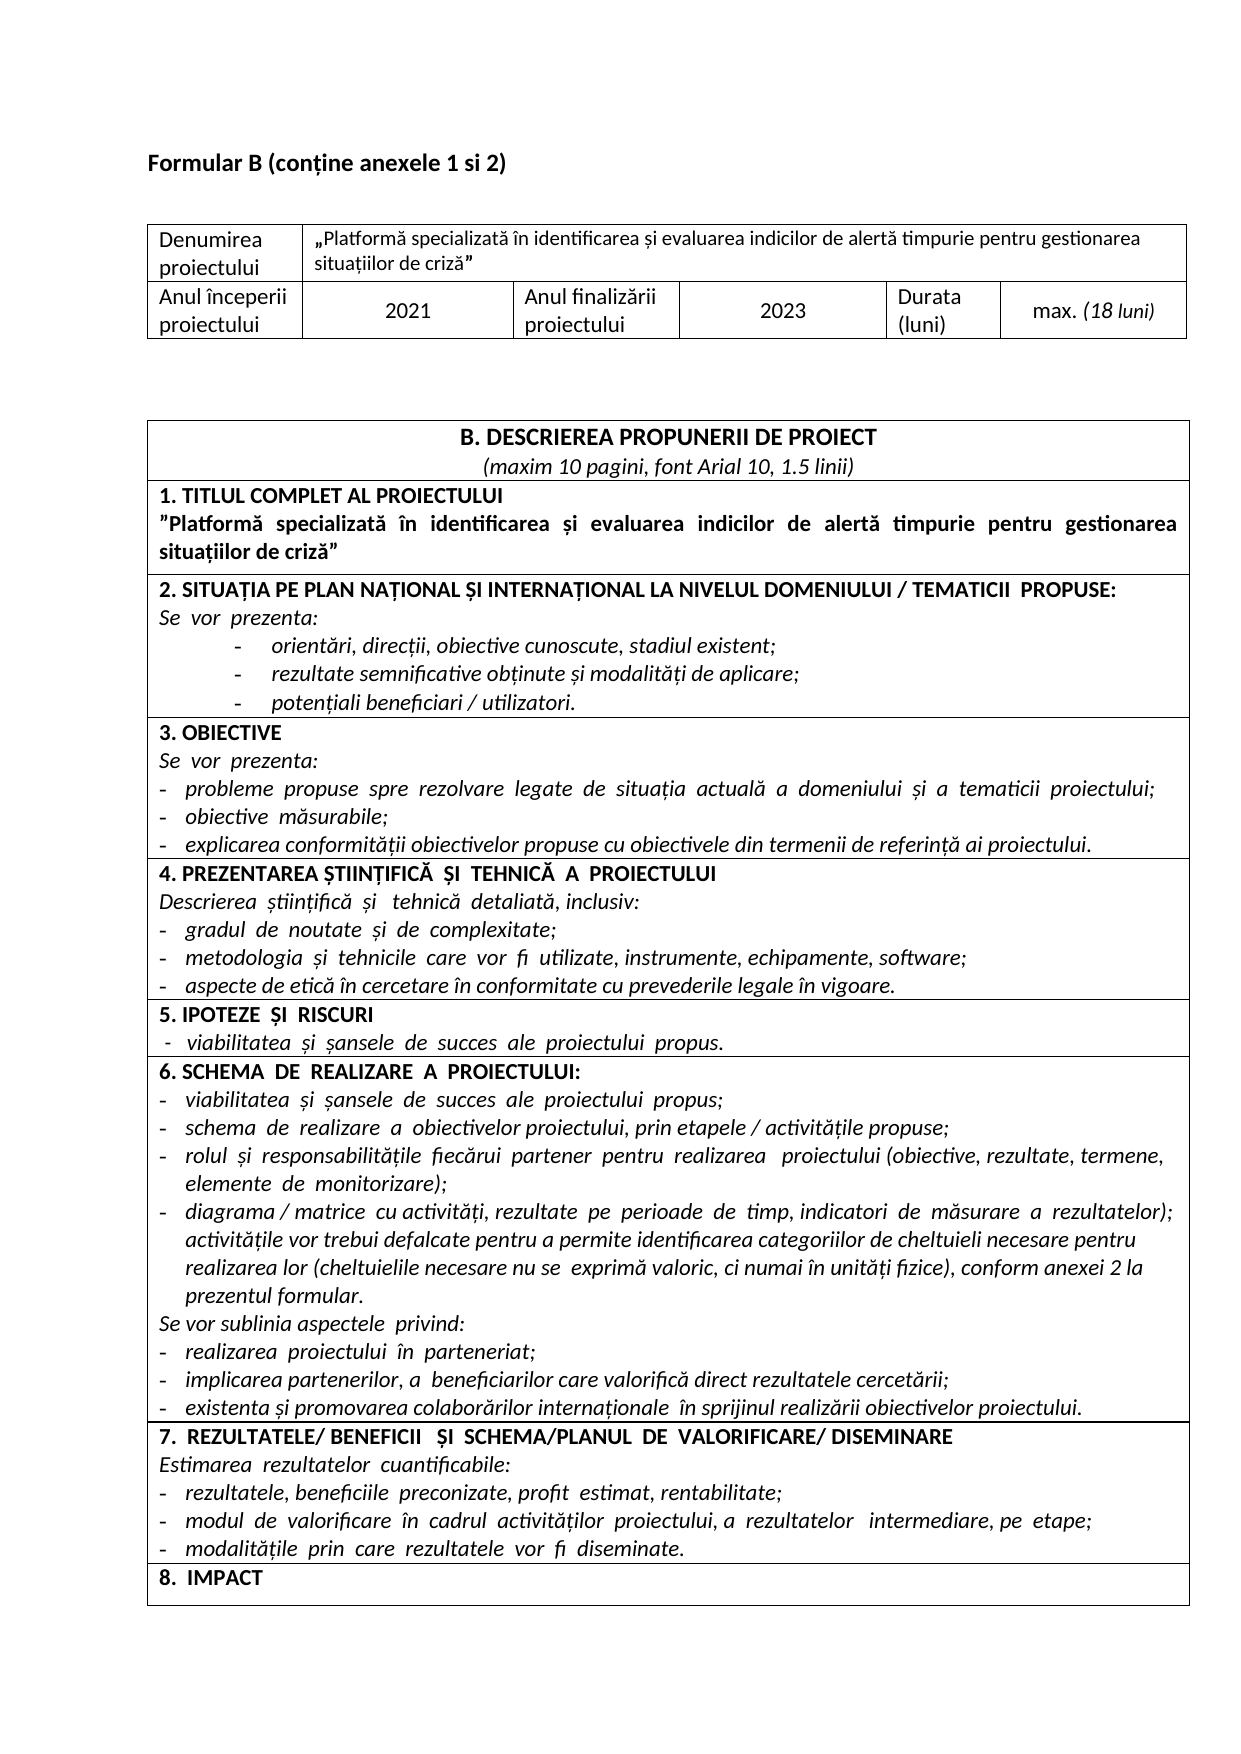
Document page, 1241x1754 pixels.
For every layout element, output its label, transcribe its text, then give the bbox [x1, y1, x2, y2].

table_header B. DESCRIEREA PROPUNERII DE PROIECT (maxim 10 pagini, font Arial 10, 1.5 linii) [148, 421, 1189, 480]
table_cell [148, 1564, 1189, 1605]
table_header Denumirea proiectului [148, 225, 302, 281]
table_cell 5. IPOTEZE ŞI RISCURI - viabilitatea şi şansele de succes ale proiectului propus. [148, 1000, 1189, 1056]
table_cell 2. SITUAŢIA PE PLAN NAŢIONAL ŞI INTERNAŢIONAL LA NIVELUL DOMENIULUI / TEMATICII PROPUSE: Se vor prezenta: orientări, direcţii, obiective cunoscute, stadiul existent; rezultate semnificative obţinute şi modalităţi de aplicare; potenţiali beneficiari / utilizatori. [148, 575, 1189, 717]
table_cell max. (18 luni) [1001, 282, 1186, 338]
table_cell 1. TITLUL COMPLET AL PROIECTULUI ”Platformă specializată în identificarea și evaluarea indicilor de alertă timpurie pentru gestionarea situațiilor de criză” [148, 481, 1189, 573]
table_cell 7. REZULTATELE/ BENEFICII ŞI SCHEMA/PLANUL DE VALORIFICARE/ DISEMINARE Estimarea rezultatelor cuantificabile: rezultatele, beneficiile preconizate, profit estimat, rentabilitate; modul de valorificare în cadrul activităţilor proiectului, a rezultatelor intermediare, pe etape; modalităţile prin care rezultatele vor fi diseminate. [148, 1423, 1189, 1562]
table_cell 4. PREZENTAREA ŞTIINŢIFICĂ ŞI TEHNICĂ A PROIECTULUI Descrierea ştiinţifică şi tehnică detaliată, inclusiv: gradul de noutate şi de complexitate; metodologia şi tehnicile care vor fi utilizate, instrumente, echipamente, software; aspecte de etică în cercetare în conformitate cu prevederile legale în vigoare. [148, 859, 1189, 999]
table_cell 6. SCHEMA DE REALIZARE A PROIECTULUI: viabilitatea şi şansele de succes ale proiectului propus; schema de realizare a obiectivelor proiectului, prin etapele / activităţile propuse; rolul şi responsabilităţile fiecărui partener pentru realizarea proiectului (obiective, rezultate, termene, elemente de monitorizare); diagrama / matrice cu activităţi, rezultate pe perioade de timp, indicatori de măsurare a rezultatelor); activităţile vor trebui defalcate pentru a permite identificarea categoriilor de cheltuieli necesare pentru realizarea lor (cheltuielile necesare nu se exprimă valoric, ci numai în unităţi fizice), conform anexei 2 la prezentul formular. Se vor sublinia aspectele privind: realizarea proiectului în parteneriat; implicarea partenerilor, a beneficiarilor care valorifică direct rezultatele cercetării; existenta şi promovarea colaborărilor internaţionale în sprijinul realizării obiectivelor proiectului. [148, 1057, 1189, 1421]
table_cell Anul finalizării proiectului [514, 282, 679, 338]
table_cell 2021 [303, 282, 513, 338]
table_cell Durata (luni) [887, 282, 1000, 338]
table_header „Platformă specializată în identificarea și evaluarea indicilor de alertă timpurie pentru gestionarea situațiilor de criză” [303, 225, 1186, 281]
table_cell Anul începerii proiectului [148, 282, 302, 338]
text Formular B (conţine anexele 1 si 2) [148, 148, 1093, 178]
table_cell 2023 [680, 282, 886, 338]
table_cell 3. OBIECTIVE Se vor prezenta: probleme propuse spre rezolvare legate de situaţia actuală a domeniului şi a tematicii proiectului; obiective măsurabile; explicarea conformităţii obiectivelor propuse cu obiectivele din termenii de referinţă ai proiectului. [148, 718, 1189, 858]
